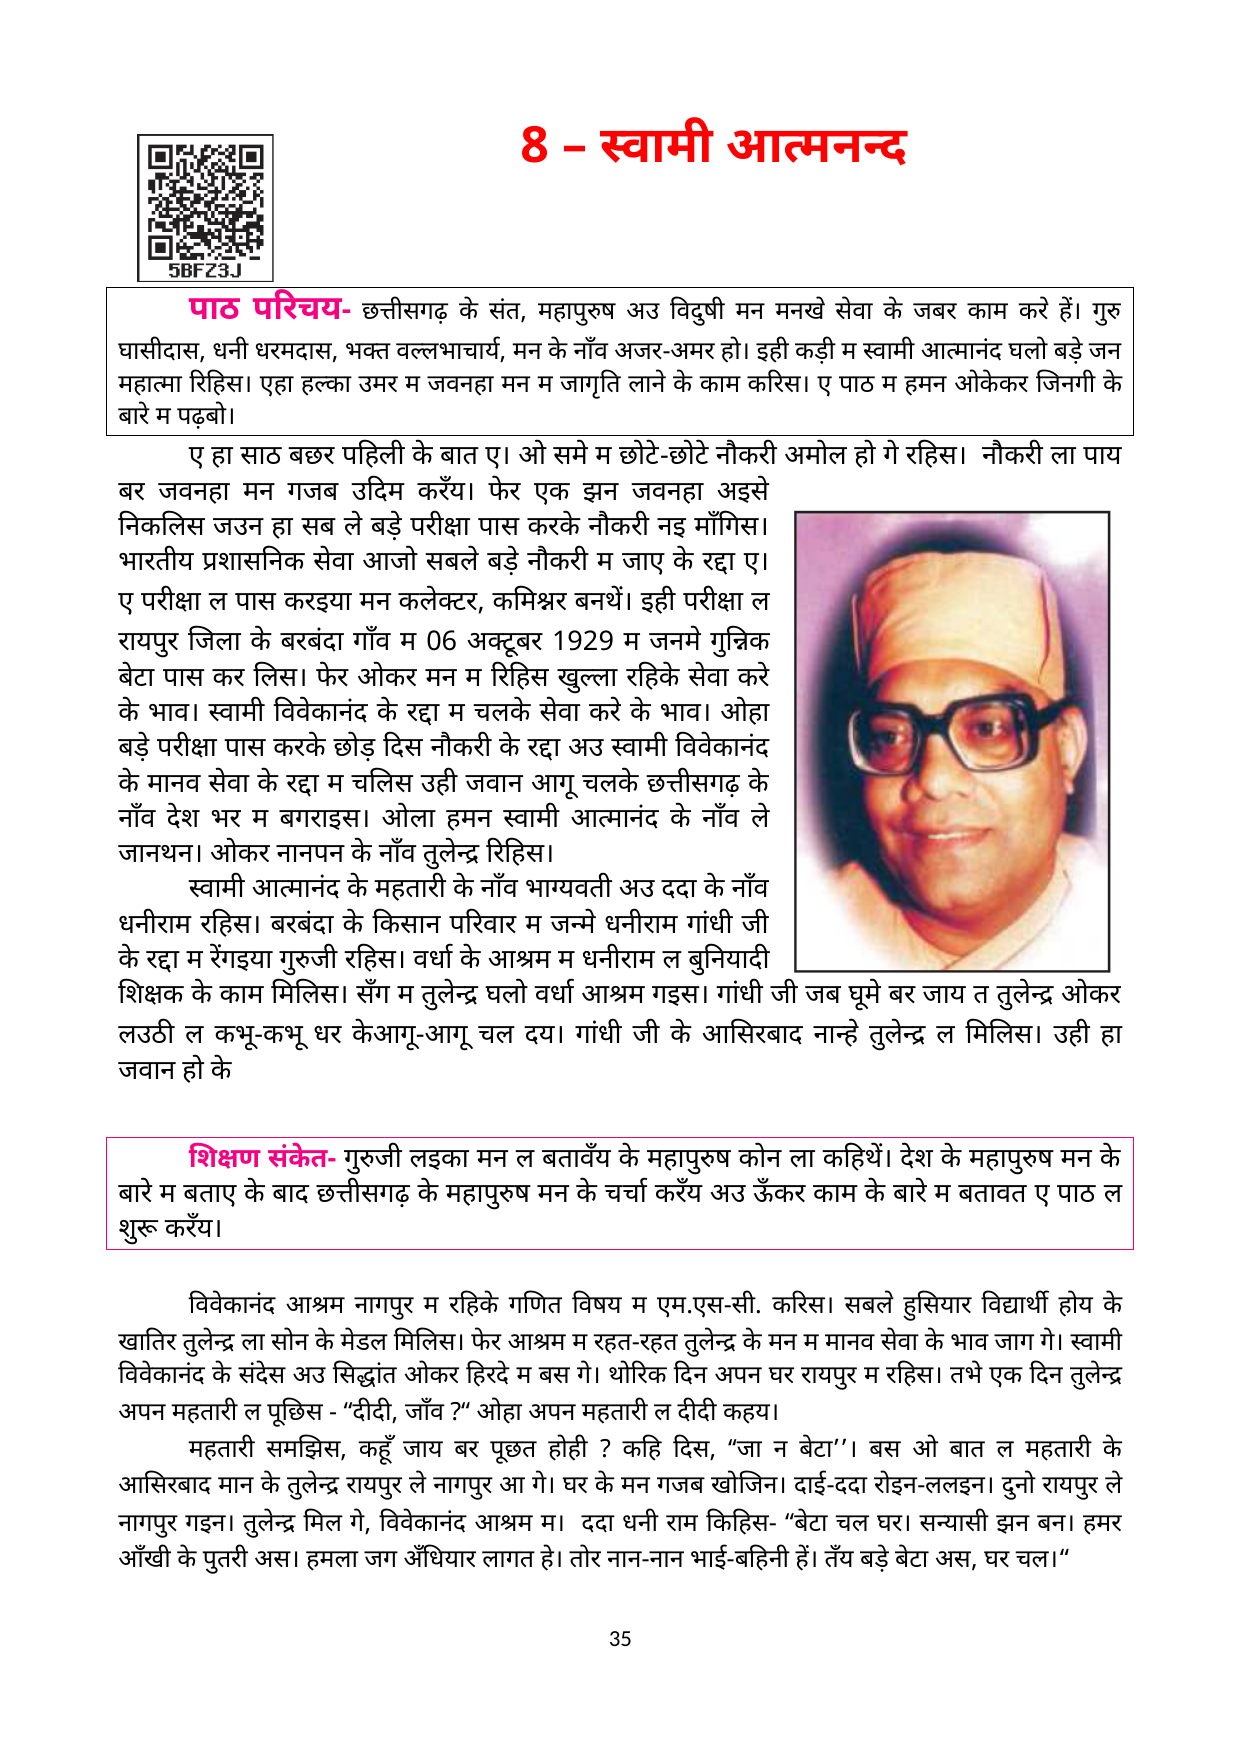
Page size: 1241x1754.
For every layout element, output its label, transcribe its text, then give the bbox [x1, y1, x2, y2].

table_header पाठ परिचय- छत्तीसगढ़ के संत, महापुरुष अउ विदुषी मन मनखे सेवा के जबर काम करे हें। गुरु घासीदास, धनी धरमदास, भक्त वल्लभाचार्य, मन के नाँव अजर-अमर हो। इही कड़ी म स्वामी आत्मानंद घलो बड़े जन महात्मा रिहिस। एहा हल्का उमर म जवनहा मन म जागृति लाने के काम करिस। ए पाठ म हमन ओकेकर जिनगी के बारे म पढ़बो। [107, 288, 1133, 435]
text विवेकानंद आश्रम नागपुर म रहिके गणित विषय म एम.एस-सी. करिस। सबले हुसियार विद्यार्थी होय के खातिर तुलेन्द्र ला सोन के मेडल मिलिस। फेर आश्रम म रहत-रहत तुलेन्द्र के मन म मानव सेवा के भाव जाग गे। स्वामी विवेकानंद के संदेस अउ सिद्धांत ओकर हिरदे म बस गे। थोरिक दिन अपन घर रायपुर म रहिस। तभे एक दिन तुलेन्द्र अपन महतारी ल पूछिस - “दीदी, जाँव ?“ ओहा अपन महतारी ल दीदी कहय। [118, 1287, 1122, 1430]
text महतारी समझिस, कहूँ जाय बर पूछत होही ? कहि दिस, ‘‘जा न बेटा’’। बस ओ बात ल महतारी के आसिरबाद मान के तुलेन्द्र रायपुर ले नागपुर आ गे। घर के मन गजब खोजिन। दाई-ददा रोइन-ललइन। दुनो रायपुर ले नागपुर गइन। तुलेन्द्र मिल गे, विवेकानंद आश्रम म। ददा धनी राम किहिस- “बेटा चल घर। सन्यासी झन बन। हमर आँखी के पुतरी अस। हमला जग अँधियार लागत हे। तोर नान-नान भाई-बहिनी हें। तँय बड़े बेटा अस, घर चल।“ [118, 1430, 1122, 1578]
picture [132, 132, 274, 282]
picture [788, 506, 1113, 975]
table_header शिक्षण संकेत- गुरुजी लइका मन ल बतावँय के महापुरुष कोन ला कहिथें। देश के महापुरुष मन के बारे म बताए के बाद छत्तीसगढ़ के महापुरुष मन के चर्चा करँय अउ ऊँकर काम के बारे म बतावत ए पाठ ल शुरू करँय। [107, 1138, 1133, 1249]
text स्वामी आत्मानंद के महतारी के नाँव भाग्यवती अउ ददा के नाँव धनीराम रहिस। बरबंदा के किसान परिवार म जन्मे धनीराम गांधी जी के रद्दा म रेंगइया गुरुजी रहिस। वर्धा के आश्रम म धनीराम ल बुनियादी शिक्षक के काम मिलिस। सँग म तुलेन्द्र घलो वर्धा आश्रम गइस। गांधी जी जब घूमे बर जाय त तुलेन्द्र ओकर लउठी ल कभू-कभू धर केआगू-आगू चल दय। गांधी जी के आसिरबाद नान्हे तुलेन्द्र ल मिलिस। उही हा जवान हो के [118, 874, 1122, 1090]
text 8 – स्वामी आत्मनन्द [118, 109, 1122, 183]
text ए हा साठ बछर पहिली के बात ए। ओ समे म छोटे-छोटे नौकरी अमोल हो गे रहिस। नौकरी ला पाय बर जवनहा मन गजब उदिम करँय। फेर एक झन जवनहा अइसे निकलिस जउन हा सब ले बड़े परीक्षा पास करके नौकरी नइ माँगिस। भारतीय प्रशासनिक सेवा आजो सबले बड़े नौकरी म जाए के रद्दा ए। ए परीक्षा ल पास करइया मन कलेक्टर, कमिश्नर बनथें। इही परीक्षा ल रायपुर जिला के बरबंदा गाँव म 06 अक्टूबर 1929 म जनमे गुन्निक बेटा पास कर लिस। फेर ओकर मन म रिहिस खुल्ला रहिके सेवा करे के भाव। स्वामी विवेकानंद के रद्दा म चलके सेवा करे के भाव। ओहा बडे़ परीक्षा पास करके छोड़ दिस नौकरी के रद्दा अउ स्वामी विवेकानंद के मानव सेवा के रद्दा म चलिस उही जवान आगू चलके छत्तीसगढ़ के नाँव देश भर म बगराइस। ओला हमन स्वामी आत्मानंद के नाँव ले जानथन। ओकर नानपन के नाँव तुलेन्द्र रिहिस। [118, 436, 1122, 874]
